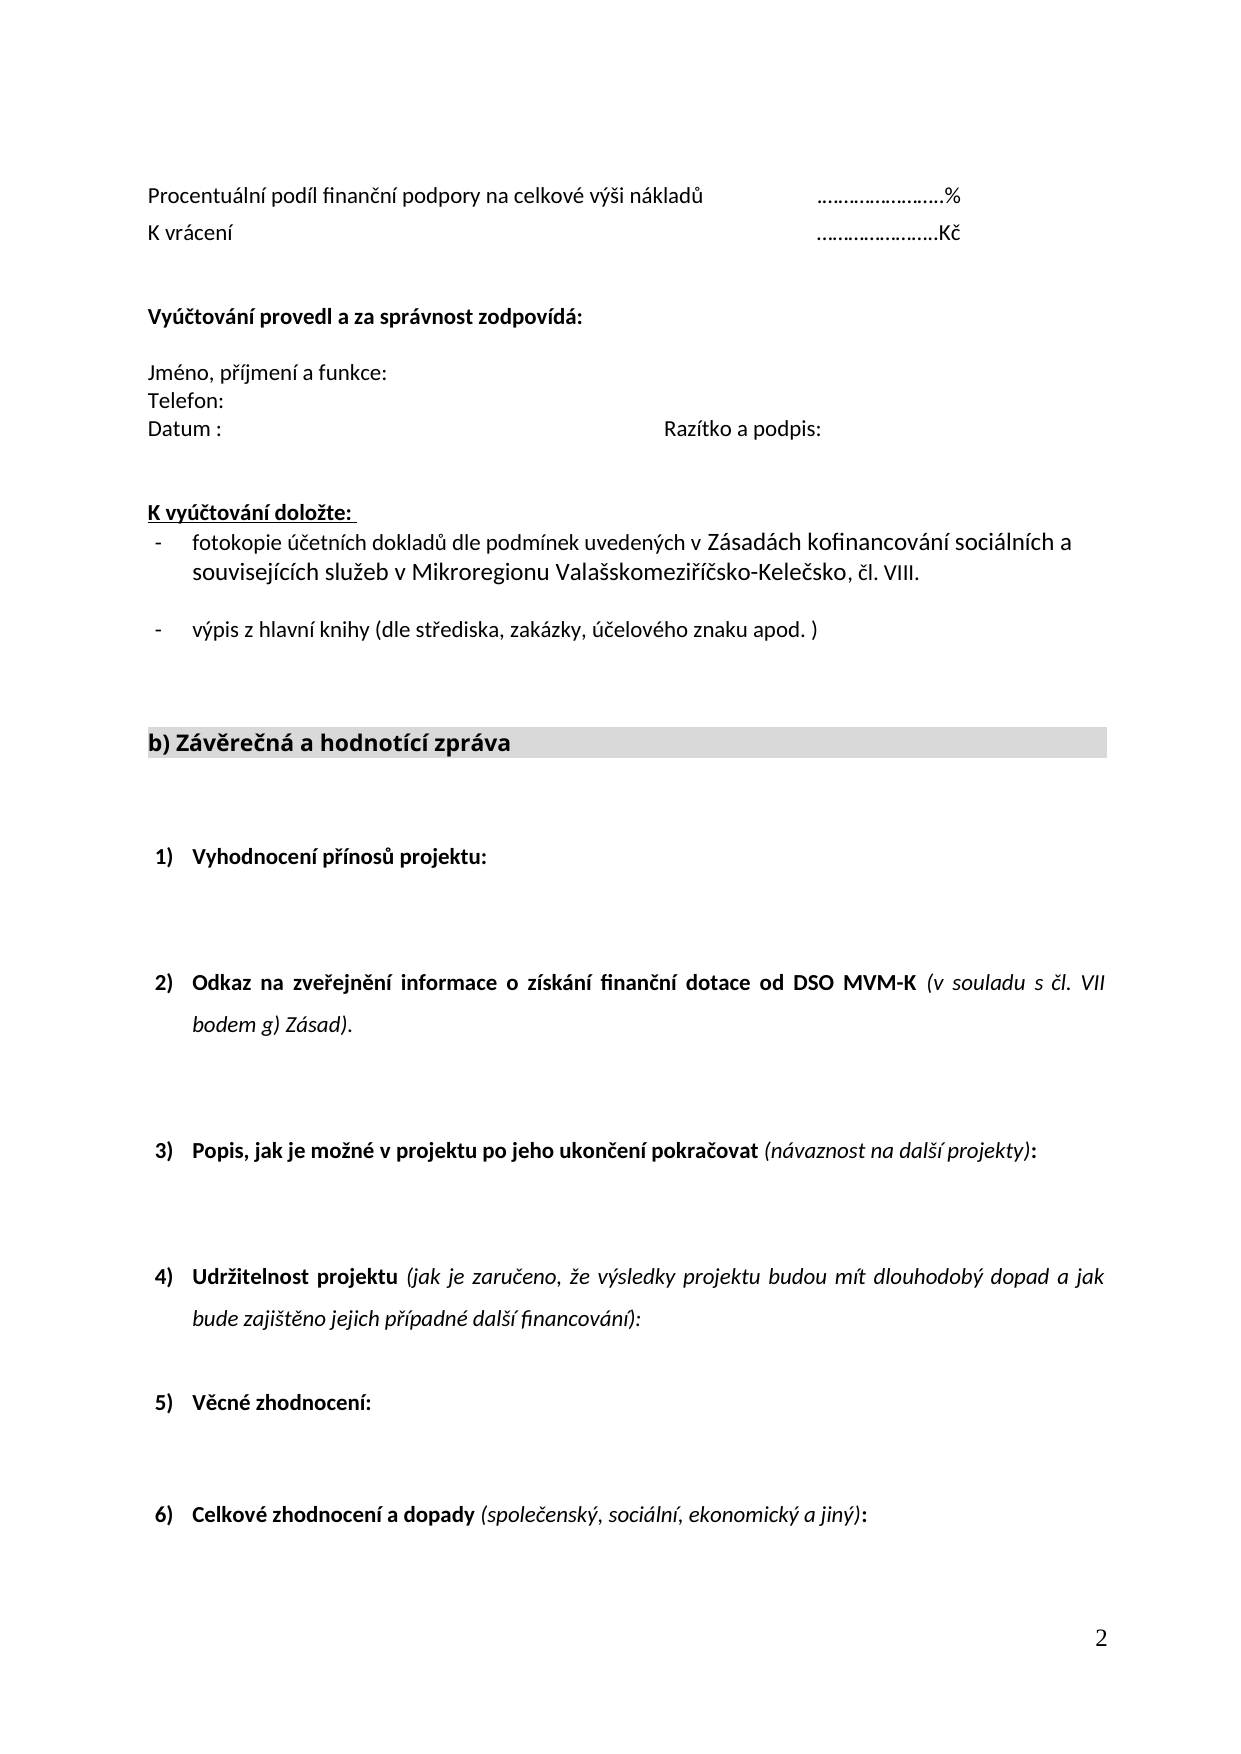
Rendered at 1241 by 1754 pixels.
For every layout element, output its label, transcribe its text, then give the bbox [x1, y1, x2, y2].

text K vrácení …………………..Kč [148, 218, 1107, 246]
text Jméno, příjmení a funkce: [148, 358, 1107, 386]
text Vyúčtování provedl a za správnost zodpovídá: [148, 302, 1107, 330]
list Celkové zhodnocení a dopady (společenský, sociální, ekonomický a jiný): [154, 1500, 1107, 1528]
list Vyhodnocení přínosů projektu: [154, 842, 1107, 870]
text K vyúčtování doložte: [148, 498, 1107, 526]
list Odkaz na zveřejnění informace o získání finanční dotace od DSO MVM-K (v souladu s čl. VII bodem g) Zásad). [154, 968, 1107, 1038]
text Procentuální podíl finanční podpory na celkové výši nákladů .…………………..% [148, 181, 1107, 209]
text Datum : Razítko a podpis: [148, 414, 1107, 442]
list Popis, jak je možné v projektu po jeho ukončení pokračovat (návaznost na další projekty): [154, 1136, 1107, 1164]
list výpis z hlavní knihy (dle střediska, zakázky, účelového znaku apod. ) [154, 615, 1107, 643]
text Telefon: [148, 386, 1107, 414]
text b) Závěrečná a hodnotící zpráva [148, 727, 1107, 758]
list Udržitelnost projektu (jak je zaručeno, že výsledky projektu budou mít dlouhodobý dopad a jak bude zajištěno jejich případné další financování): [154, 1262, 1107, 1332]
list fotokopie účetních dokladů dle podmínek uvedených v Zásadách kofinancování sociálních a souvisejících služeb v Mikroregionu Valašskomeziříčsko-Kelečsko, čl. VIII. [154, 526, 1107, 587]
list Věcné zhodnocení: [154, 1388, 1107, 1416]
